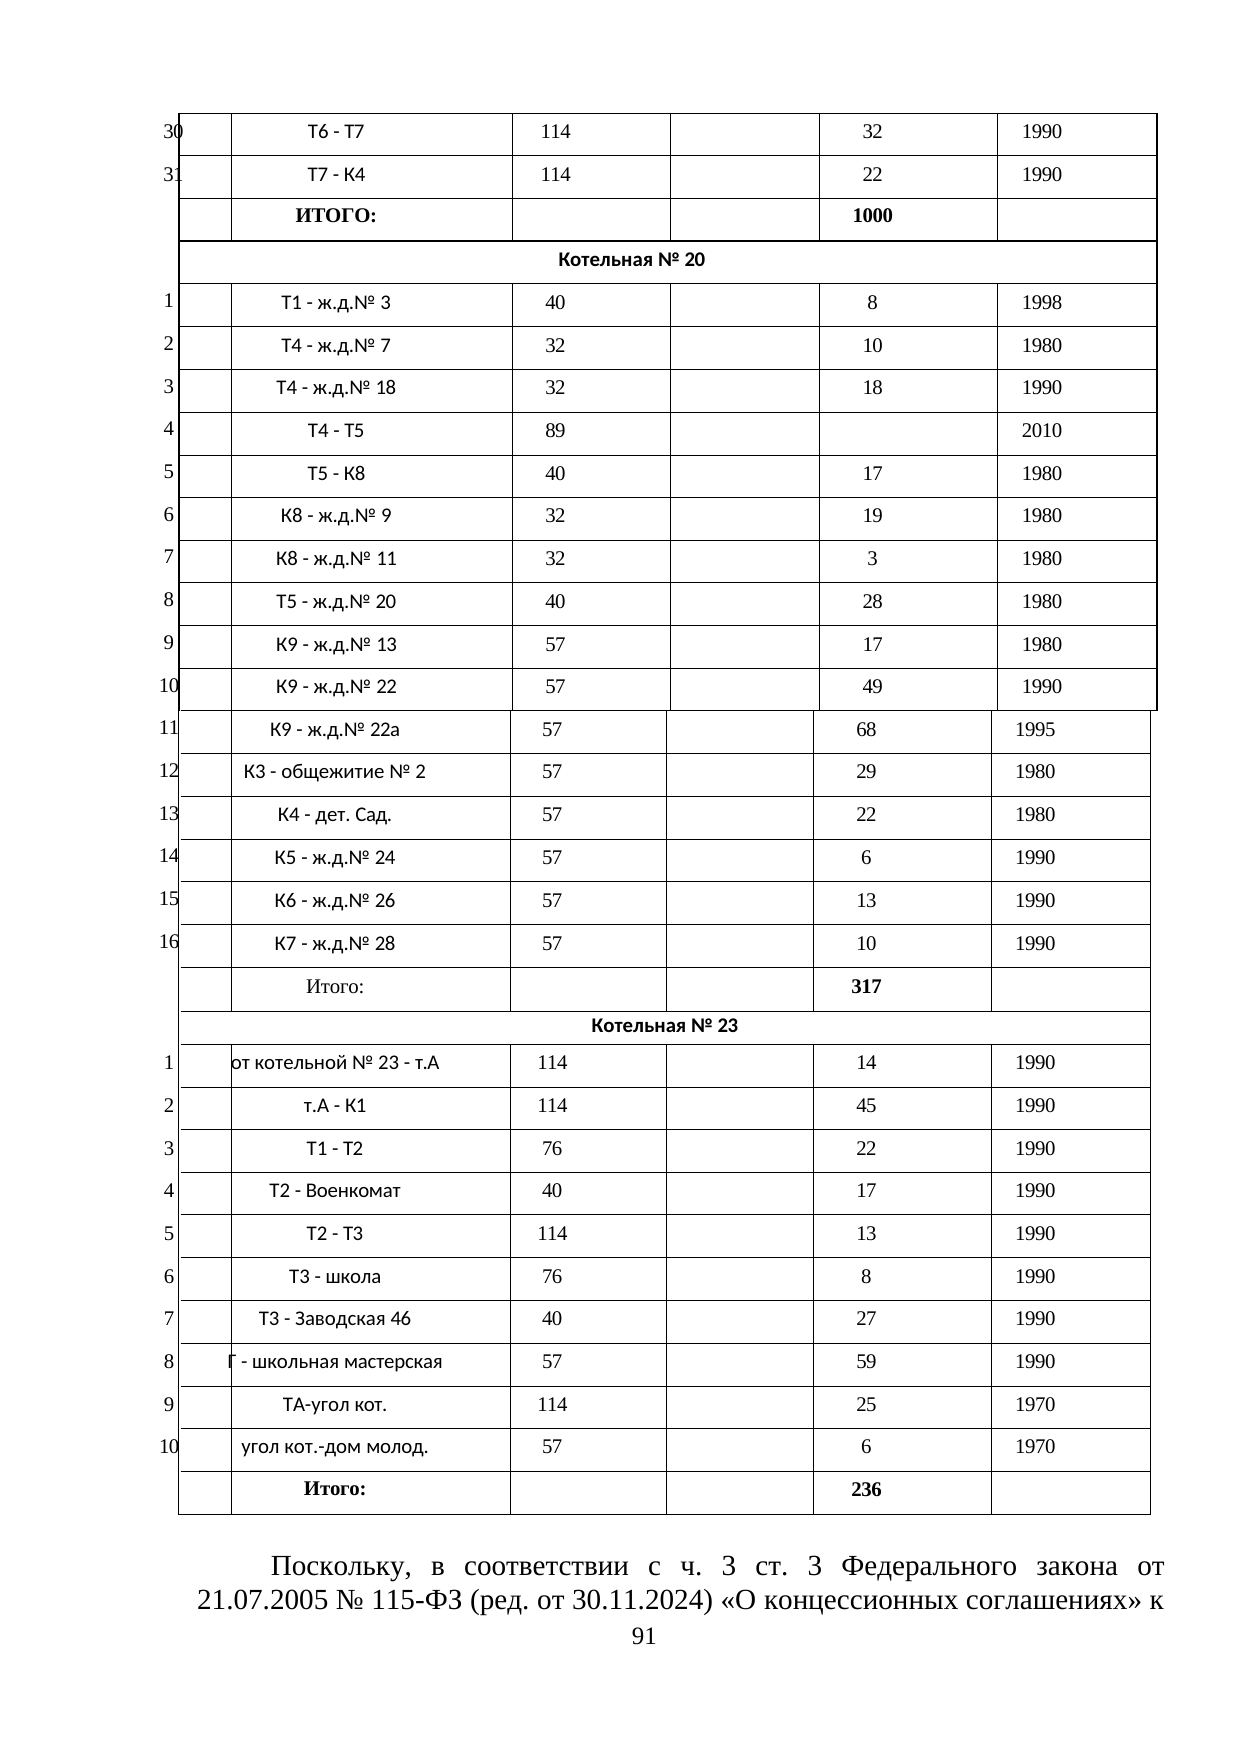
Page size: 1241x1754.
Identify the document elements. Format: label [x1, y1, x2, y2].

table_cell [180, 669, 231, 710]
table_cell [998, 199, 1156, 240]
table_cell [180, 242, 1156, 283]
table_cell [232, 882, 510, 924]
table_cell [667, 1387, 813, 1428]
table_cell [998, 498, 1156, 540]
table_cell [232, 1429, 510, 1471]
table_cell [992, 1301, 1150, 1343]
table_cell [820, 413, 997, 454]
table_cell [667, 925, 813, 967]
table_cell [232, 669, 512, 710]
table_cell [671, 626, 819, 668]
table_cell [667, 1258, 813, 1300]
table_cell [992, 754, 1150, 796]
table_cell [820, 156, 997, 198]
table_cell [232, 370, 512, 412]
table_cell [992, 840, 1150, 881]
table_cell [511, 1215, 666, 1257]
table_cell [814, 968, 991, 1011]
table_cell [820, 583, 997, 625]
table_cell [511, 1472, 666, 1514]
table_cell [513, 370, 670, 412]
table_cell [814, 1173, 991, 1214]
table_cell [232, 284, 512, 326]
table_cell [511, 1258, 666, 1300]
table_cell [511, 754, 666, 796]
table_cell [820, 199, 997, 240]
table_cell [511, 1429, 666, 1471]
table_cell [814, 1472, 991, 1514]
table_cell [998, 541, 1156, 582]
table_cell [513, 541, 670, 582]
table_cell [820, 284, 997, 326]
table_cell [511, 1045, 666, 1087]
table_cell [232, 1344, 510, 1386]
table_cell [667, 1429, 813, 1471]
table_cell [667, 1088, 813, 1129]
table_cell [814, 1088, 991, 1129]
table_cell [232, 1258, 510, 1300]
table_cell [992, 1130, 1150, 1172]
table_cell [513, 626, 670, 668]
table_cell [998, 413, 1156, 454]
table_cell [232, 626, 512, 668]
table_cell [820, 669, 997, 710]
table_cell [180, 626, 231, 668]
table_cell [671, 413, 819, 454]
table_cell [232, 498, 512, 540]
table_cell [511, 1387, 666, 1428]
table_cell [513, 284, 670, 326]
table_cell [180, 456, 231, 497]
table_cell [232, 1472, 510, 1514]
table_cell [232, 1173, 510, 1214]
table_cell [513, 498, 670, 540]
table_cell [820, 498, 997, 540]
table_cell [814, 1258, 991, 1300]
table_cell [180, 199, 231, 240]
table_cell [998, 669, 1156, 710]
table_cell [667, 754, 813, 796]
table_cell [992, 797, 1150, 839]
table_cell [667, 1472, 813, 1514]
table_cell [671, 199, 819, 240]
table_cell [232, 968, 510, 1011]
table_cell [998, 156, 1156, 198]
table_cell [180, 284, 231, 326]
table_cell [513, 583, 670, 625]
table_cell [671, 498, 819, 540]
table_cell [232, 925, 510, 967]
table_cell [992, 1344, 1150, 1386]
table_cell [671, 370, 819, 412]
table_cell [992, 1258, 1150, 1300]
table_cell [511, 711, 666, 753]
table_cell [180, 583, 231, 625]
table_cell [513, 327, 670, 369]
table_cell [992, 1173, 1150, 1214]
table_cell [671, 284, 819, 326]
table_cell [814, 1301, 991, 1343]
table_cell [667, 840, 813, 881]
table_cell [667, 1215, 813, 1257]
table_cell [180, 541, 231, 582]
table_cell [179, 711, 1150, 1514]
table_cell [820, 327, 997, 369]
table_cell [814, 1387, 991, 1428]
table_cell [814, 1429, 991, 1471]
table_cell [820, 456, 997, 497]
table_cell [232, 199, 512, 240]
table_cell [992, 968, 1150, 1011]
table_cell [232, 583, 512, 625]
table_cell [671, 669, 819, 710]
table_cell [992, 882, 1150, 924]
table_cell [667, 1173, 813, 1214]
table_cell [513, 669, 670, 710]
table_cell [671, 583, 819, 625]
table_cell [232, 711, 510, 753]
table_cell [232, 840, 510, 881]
text [197, 1548, 1165, 1615]
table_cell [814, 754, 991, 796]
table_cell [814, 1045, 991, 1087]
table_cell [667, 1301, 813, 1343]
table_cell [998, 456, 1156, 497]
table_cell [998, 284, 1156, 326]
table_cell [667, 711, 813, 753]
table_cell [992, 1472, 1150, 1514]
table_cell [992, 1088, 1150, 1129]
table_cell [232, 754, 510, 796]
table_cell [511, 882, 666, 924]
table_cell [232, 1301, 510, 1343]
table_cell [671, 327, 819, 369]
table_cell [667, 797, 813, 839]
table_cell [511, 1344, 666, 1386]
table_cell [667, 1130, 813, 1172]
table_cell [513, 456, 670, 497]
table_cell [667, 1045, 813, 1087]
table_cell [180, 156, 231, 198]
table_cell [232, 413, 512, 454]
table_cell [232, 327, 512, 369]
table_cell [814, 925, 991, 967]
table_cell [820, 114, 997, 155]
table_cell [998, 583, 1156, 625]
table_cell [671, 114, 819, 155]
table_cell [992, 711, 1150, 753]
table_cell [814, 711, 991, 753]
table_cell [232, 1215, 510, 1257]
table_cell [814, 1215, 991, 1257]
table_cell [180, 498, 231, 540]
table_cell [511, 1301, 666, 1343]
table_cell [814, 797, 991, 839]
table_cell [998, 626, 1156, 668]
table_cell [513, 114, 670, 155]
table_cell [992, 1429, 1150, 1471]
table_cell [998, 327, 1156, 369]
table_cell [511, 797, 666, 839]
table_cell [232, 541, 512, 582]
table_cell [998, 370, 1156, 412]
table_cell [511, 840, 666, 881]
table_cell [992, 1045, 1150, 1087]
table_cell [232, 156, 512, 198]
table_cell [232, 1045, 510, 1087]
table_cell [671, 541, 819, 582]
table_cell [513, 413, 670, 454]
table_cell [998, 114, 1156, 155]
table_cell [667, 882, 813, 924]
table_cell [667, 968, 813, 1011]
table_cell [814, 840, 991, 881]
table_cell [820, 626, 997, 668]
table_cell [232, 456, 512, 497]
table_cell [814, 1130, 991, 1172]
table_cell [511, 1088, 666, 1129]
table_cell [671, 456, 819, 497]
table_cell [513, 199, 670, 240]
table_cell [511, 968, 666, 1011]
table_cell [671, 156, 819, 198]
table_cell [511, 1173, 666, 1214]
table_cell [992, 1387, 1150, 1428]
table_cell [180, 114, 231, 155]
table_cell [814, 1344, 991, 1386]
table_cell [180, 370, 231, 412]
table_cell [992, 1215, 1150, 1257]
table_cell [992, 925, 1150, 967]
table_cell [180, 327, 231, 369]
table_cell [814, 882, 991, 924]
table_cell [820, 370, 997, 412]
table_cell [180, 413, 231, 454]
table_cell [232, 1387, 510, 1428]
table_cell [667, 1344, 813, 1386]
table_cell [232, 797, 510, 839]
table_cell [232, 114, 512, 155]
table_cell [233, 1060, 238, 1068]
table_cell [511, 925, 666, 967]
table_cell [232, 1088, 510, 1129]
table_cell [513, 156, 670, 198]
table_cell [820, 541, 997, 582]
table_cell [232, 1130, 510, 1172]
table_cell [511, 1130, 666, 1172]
